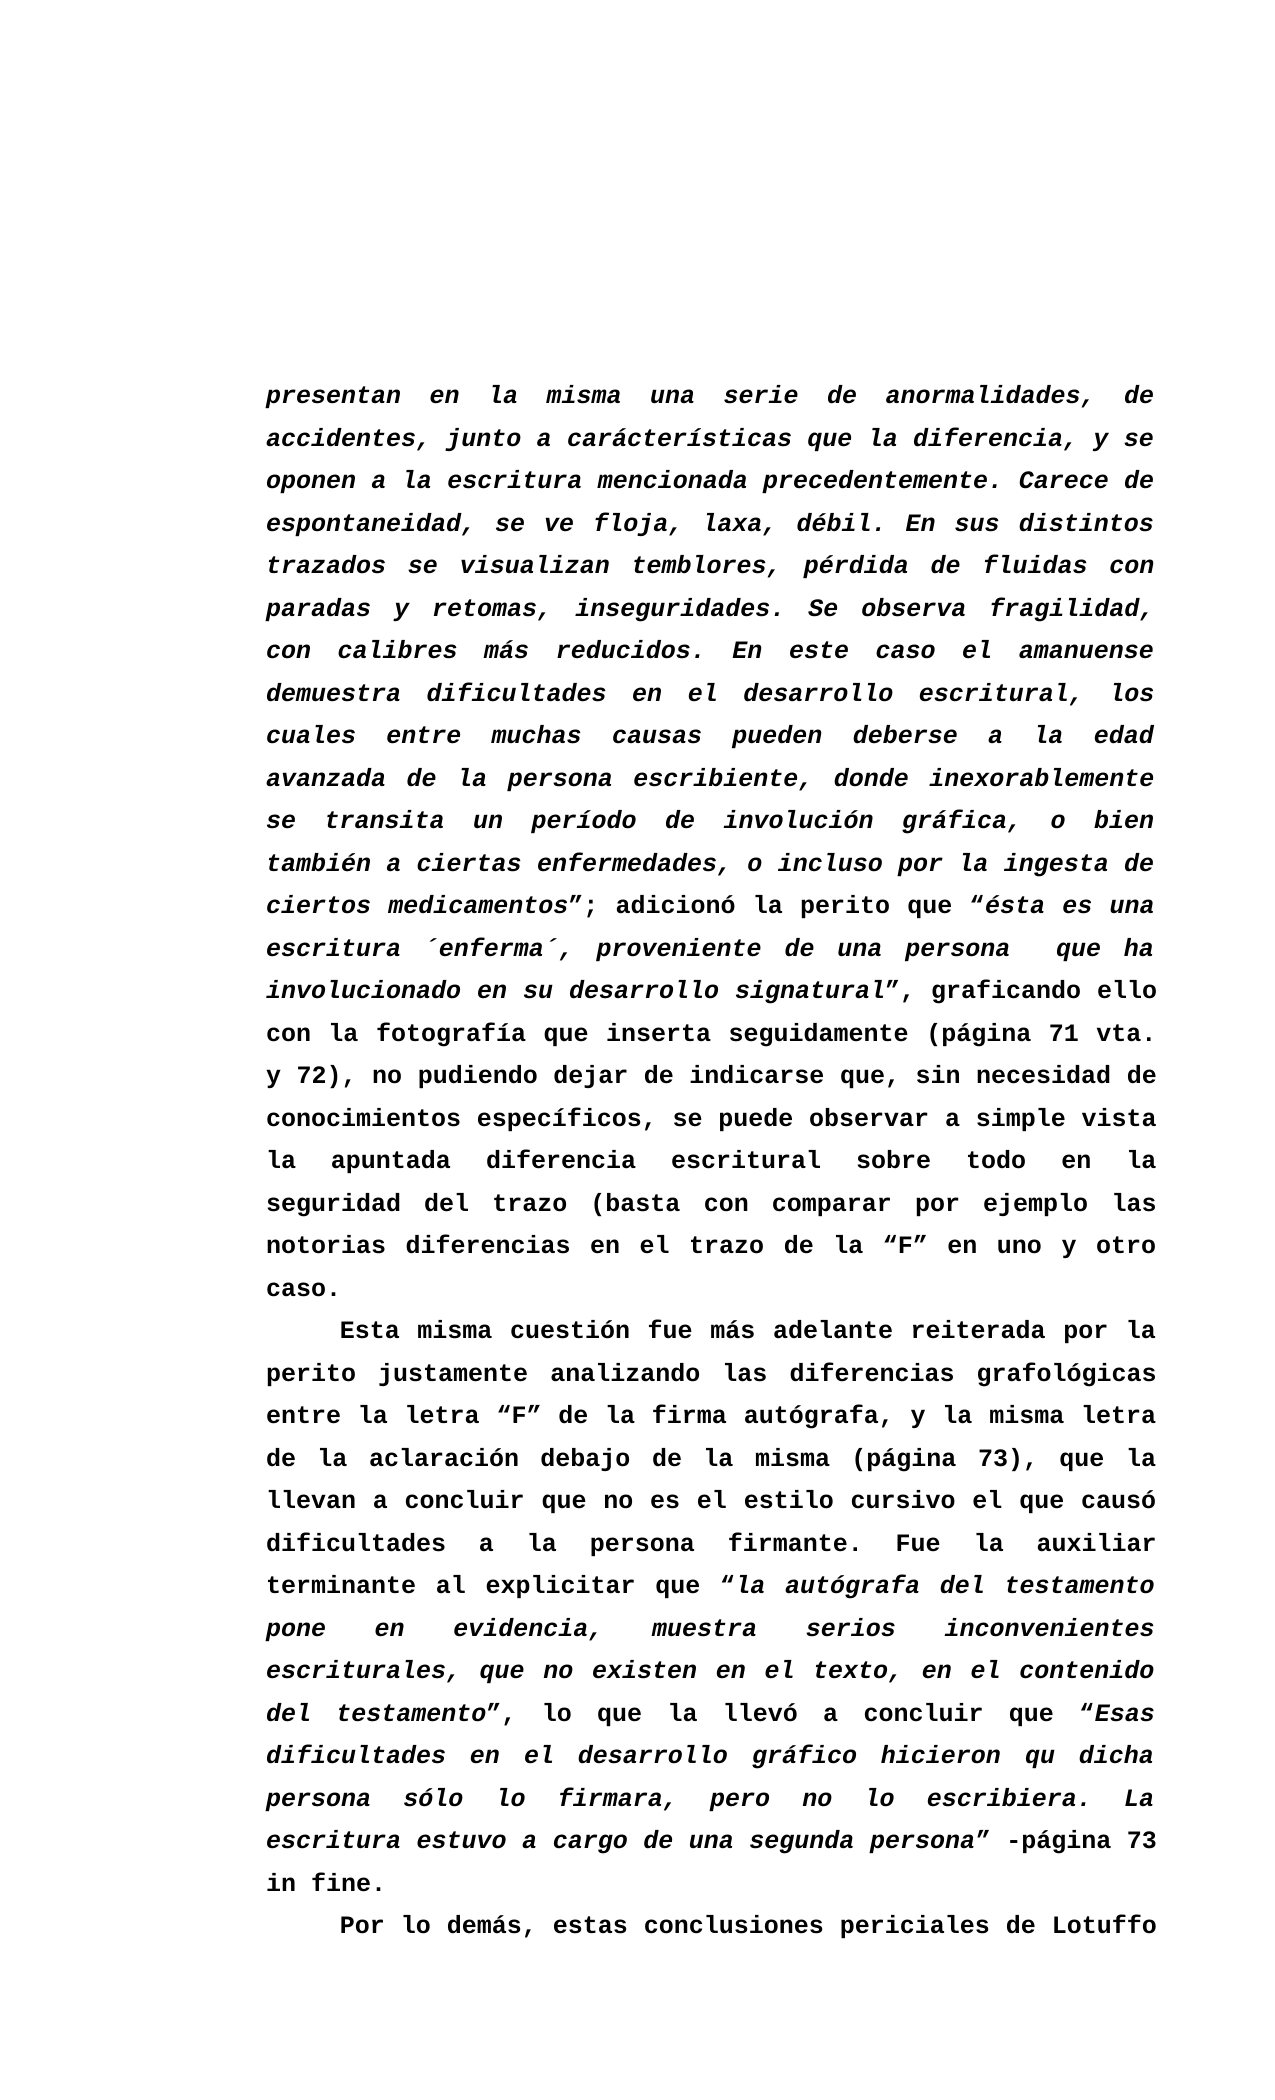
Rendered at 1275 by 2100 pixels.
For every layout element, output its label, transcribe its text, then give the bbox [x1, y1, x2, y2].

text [266, 383, 1157, 1304]
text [266, 1913, 1157, 1941]
text Esta misma cuestión fue más adelante reiterada por la perito justamente analizando las diferencias grafológicas entre la letra “F” de la firma autógrafa, y la misma letra de la aclaración debajo de la misma (página 73), que la llevan a concluir que no es el estilo cursivo el que causó dificultades a la persona firmante. Fue la auxiliar terminante al explicitar que “la autógrafa del testamento pone en evidencia, muestra serios inconvenientes escriturales, que no existen en el texto, en el contenido del testamento”, lo que la llevó a concluir que “Esas dificultades en el desarrollo gráfico hicieron qu dicha persona sólo lo firmara, pero no lo escribiera. La escritura estuvo a cargo de una segunda persona” -página 73 in fine. [266, 1318, 1157, 1899]
